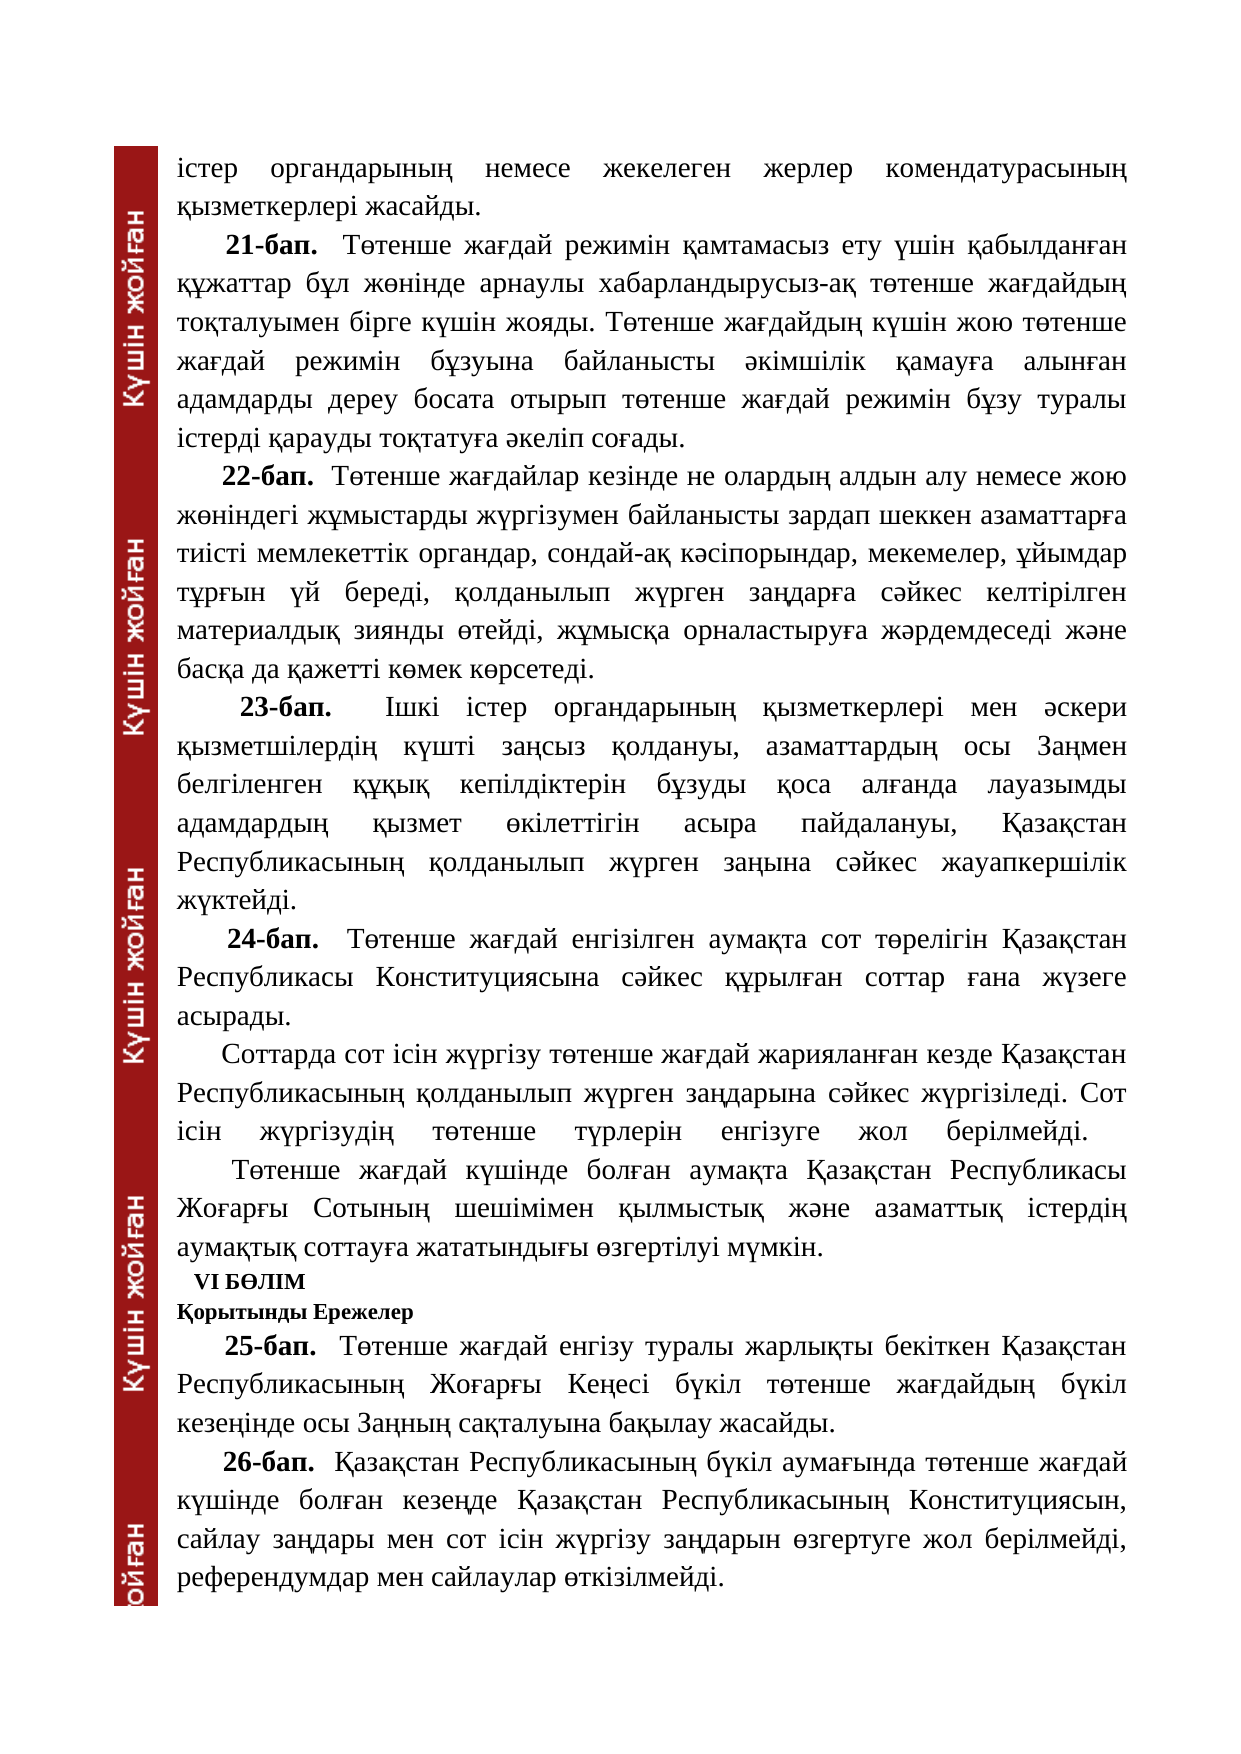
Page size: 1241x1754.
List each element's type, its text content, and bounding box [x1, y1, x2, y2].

text 26-бап. Қазақстан Республикасының бүкiл аумағында төтенше жағдай күшiнде болған кезеңде Қазақстан Республикасының Конституциясын, сайлау заңдары мен сот iсiн жүргiзу заңдарын өзгертуге жол берiлмейдi, референдумдар мен сайлаулар өткiзiлмейдi. [112, 1444, 1128, 1593]
text VI БӨЛIМ Қорытынды Ережелер [112, 1268, 1128, 1324]
picture [114, 1263, 158, 1268]
picture [114, 916, 158, 921]
picture [114, 1439, 158, 1444]
text 22-бап. Төтенше жағдайлар кезiнде не олардың алдын алу немесе жою жөнiндегi жұмыстарды жүргiзумен байланысты зардап шеккен азаматтарға тиiстi мемлекеттiк органдар, сондай-ақ кәсiпорындар, мекемелер, ұйымдар тұрғын үй бередi, қолданылып жүрген заңдарға сәйкес келтiрiлген материалдық зиянды өтейдi, жұмысқа орналастыруға жәрдемдеседi және басқа да қажеттi көмек көрсетедi. [112, 458, 1128, 684]
picture [114, 222, 158, 227]
picture [114, 453, 158, 458]
text 25-бап. Төтенше жағдай енгiзу туралы жарлықты бекiткен Қазақстан Республикасының Жоғарғы Кеңесi бүкiл төтенше жағдайдың бүкiл кезеңiнде осы Заңның сақталуына бақылау жасайды. [112, 1328, 1128, 1439]
text 23-бап. Iшкi iстер органдарының қызметкерлерi мен әскери қызметшiлердiң күштi заңсыз қолдануы, азаматтардың осы Заңмен белгiленген құқық кепiлдiктерiн бұзуды қоса алғанда лауазымды адамдардың қызмет өкiлеттiгiн асыра пайдалануы, Қазақстан Республикасының қолданылып жүрген заңына сәйкес жауапкершiлiк жүктейдi. [112, 689, 1128, 916]
picture [114, 684, 158, 689]
picture [114, 1324, 158, 1328]
picture [114, 1593, 158, 1606]
text 24-бап. Төтенше жағдай енгiзiлген аумақта сот төрелiгiн Қазақстан Республикасы Конституциясына сәйкес құрылған соттар ғана жүзеге асырады. Соттарда сот iсiн жүргiзу төтенше жағдай жарияланған кезде Қазақстан Республикасының қолданылып жүрген заңдарына сәйкес жүргiзiледi. Сот iсiн жүргiзудiң төтенше түрлерiн енгiзуге жол берiлмейдi. Төтенше жағдай күшiнде болған аумақта Қазақстан Республикасы Жоғарғы Сотының шешiмiмен қылмыстық және азаматтық iстердiң аумақтық соттауға жататындығы өзгертiлуi мүмкiн. [112, 921, 1128, 1263]
picture [114, 146, 158, 150]
text 21-бап. Төтенше жағдай режимiн қамтамасыз ету үшiн қабылданған құжаттар бұл жөнiнде арнаулы хабарландырусыз-ақ төтенше жағдайдың тоқталуымен бiрге күшiн жояды. Төтенше жағдайдың күшiн жою төтенше жағдай режимiн бұзуына байланысты әкiмшiлiк қамауға алынған адамдарды дереу босата отырып төтенше жағдай режимiн бұзу туралы iстердi қарауды тоқтатуға әкелiп соғады. [112, 227, 1128, 453]
